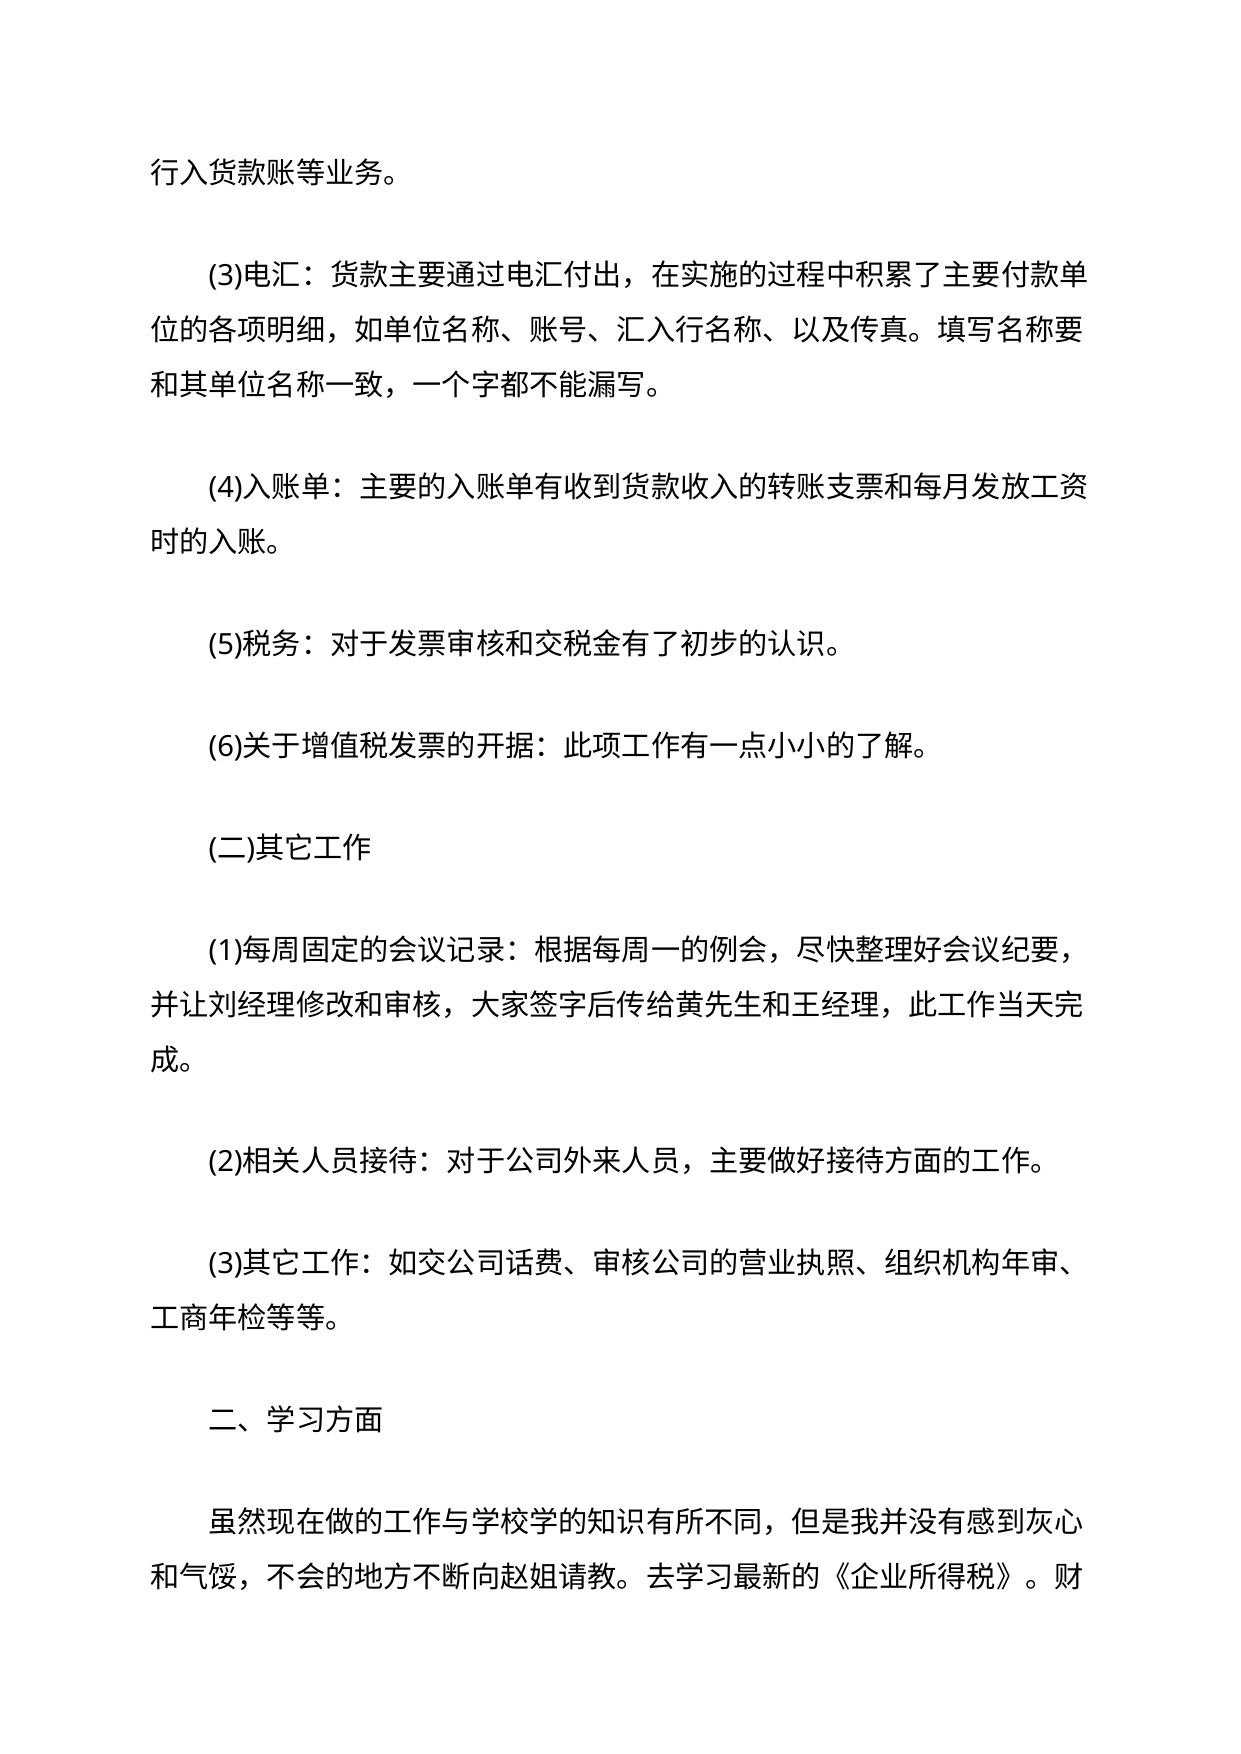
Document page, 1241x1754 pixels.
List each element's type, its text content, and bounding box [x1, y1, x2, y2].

text 二、学习方面 [150, 1397, 1090, 1439]
text (4)入账单：主要的入账单有收到货款收入的转账支票和每月发放工资时的入账。 [150, 463, 1090, 561]
text (3)电汇：货款主要通过电汇付出，在实施的过程中积累了主要付款单位的各项明细，如单位名称、账号、汇入行名称、以及传真。填写名称要和其单位名称一致，一个字都不能漏写。 [150, 252, 1090, 404]
text (1)每周固定的会议记录：根据每周一的例会，尽快整理好会议纪要，并让刘经理修改和审核，大家签字后传给黄先生和王经理，此工作当天完成。 [150, 926, 1090, 1078]
text (3)其它工作：如交公司话费、审核公司的营业执照、组织机构年审、工商年检等等。 [150, 1240, 1090, 1337]
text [150, 1498, 1090, 1596]
text (2)相关人员接待：对于公司外来人员，主要做好接待方面的工作。 [150, 1138, 1090, 1180]
text (二)其它工作 [150, 824, 1090, 867]
text (5)税务：对于发票审核和交税金有了初步的认识。 [150, 620, 1090, 663]
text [150, 150, 1090, 192]
text (6)关于增值税发票的开据：此项工作有一点小小的了解。 [150, 722, 1090, 764]
